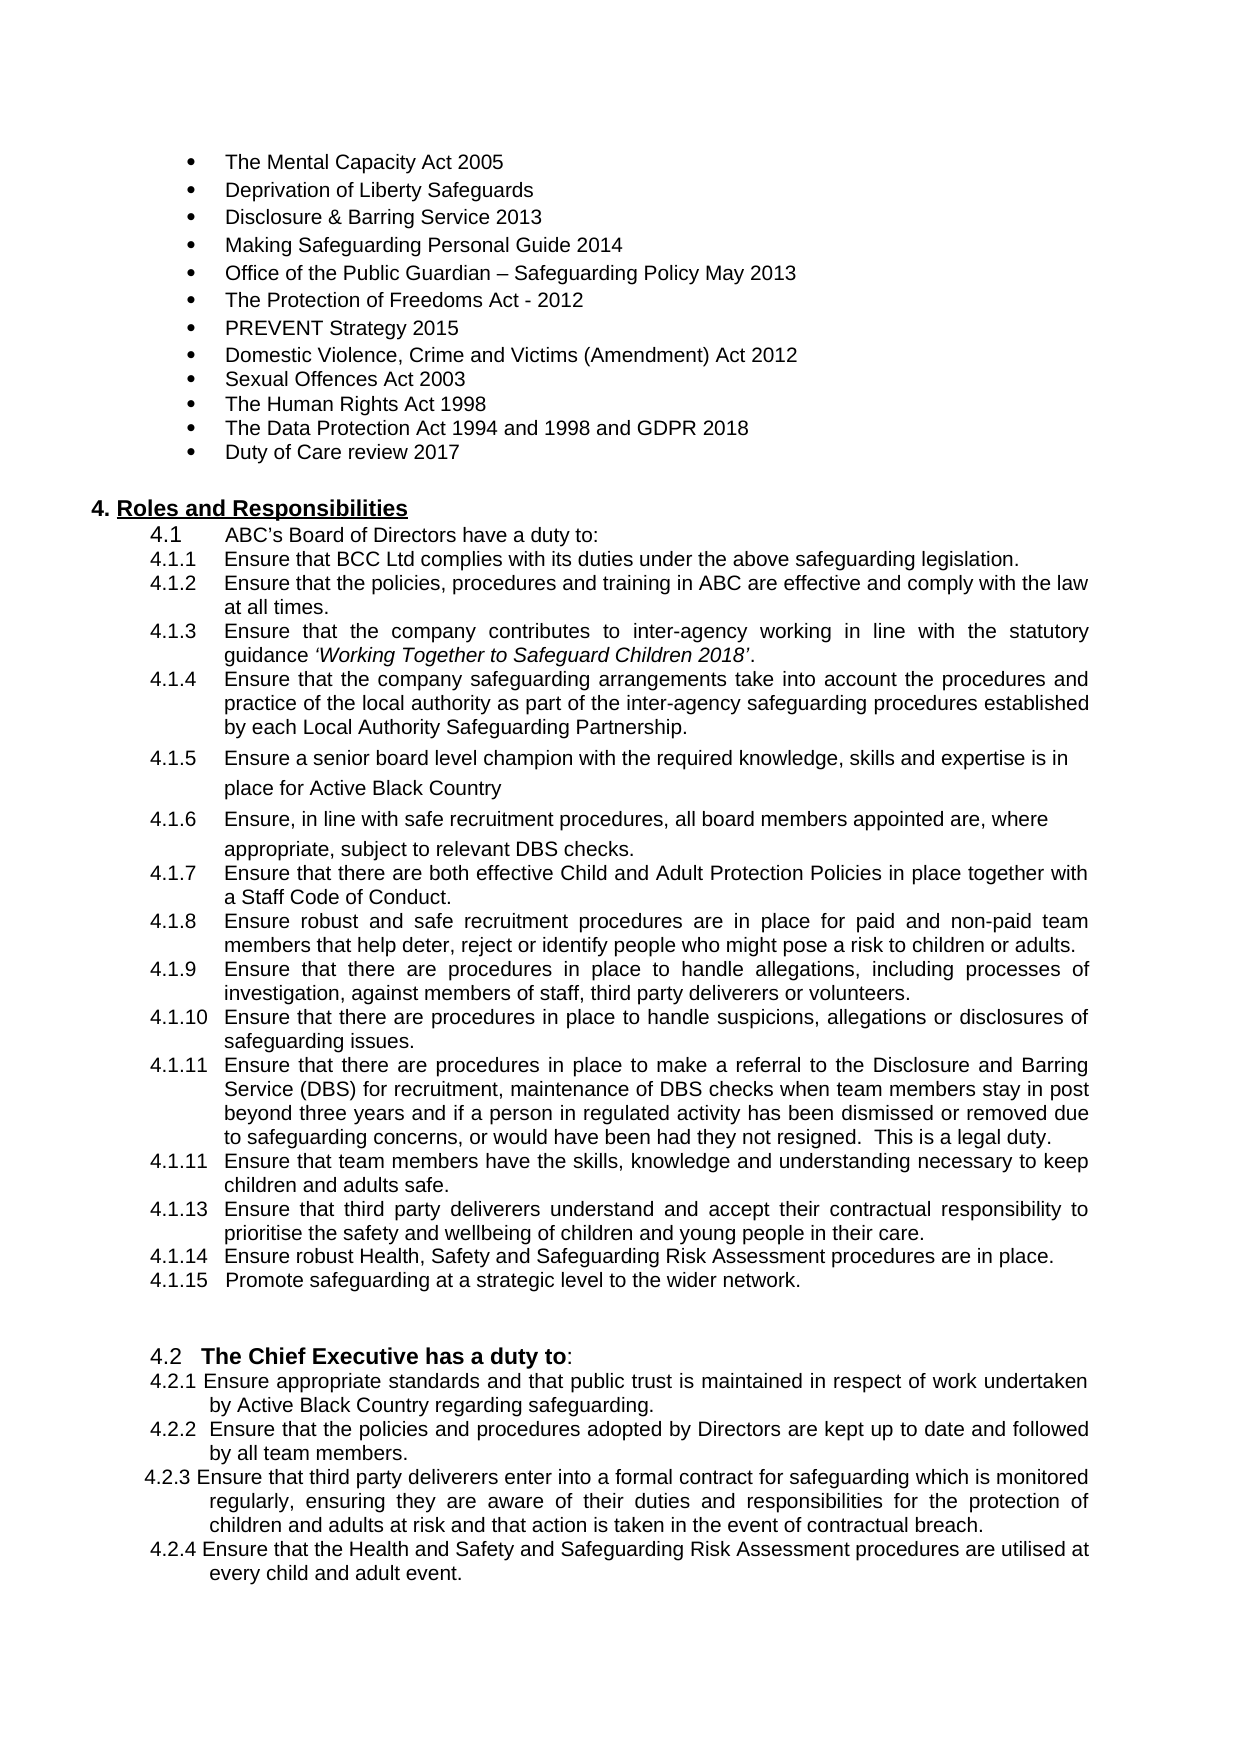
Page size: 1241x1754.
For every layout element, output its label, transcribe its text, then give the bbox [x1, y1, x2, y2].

list Domestic Violence, Crime and Victims (Amendment) Act 2012 [187, 343, 1090, 367]
text 4.2.2 Ensure that the policies and procedures adopted by Directors are kept up to date and followed by all team members. [150, 1417, 1090, 1465]
text 4.1 ABC’s Board of Directors have a duty to: [150, 521, 1090, 547]
text 4.1.9 Ensure that there are procedures in place to handle allegations, including processes of investigation, against members of staff, third party deliverers or volunteers. [150, 957, 1090, 1005]
list The Protection of Freedoms Act - 2012 [187, 288, 1090, 312]
text 4.1.11 Ensure that there are procedures in place to make a referral to the Disclosure and Barring Service (DBS) for recruitment, maintenance of DBS checks when team members stay in post beyond three years and if a person in regulated activity has been dismissed or removed due to safeguarding concerns, or would have been had they not resigned. This is a legal duty. [150, 1053, 1090, 1148]
list Duty of Care review 2017 [187, 439, 1090, 463]
text 4.2.4 Ensure that the Health and Safety and Safeguarding Risk Assessment procedures are utilised at every child and adult event. [150, 1537, 1090, 1584]
list Disclosure & Barring Service 2013 [187, 205, 1090, 229]
text 4.1.7 Ensure that there are both effective Child and Adult Protection Policies in place together with a Staff Code of Conduct. [150, 861, 1090, 909]
list The Human Rights Act 1998 [187, 391, 1090, 415]
text 4.1.10 Ensure that there are procedures in place to handle suspicions, allegations or disclosures of safeguarding issues. [150, 1005, 1090, 1053]
text 4.1.15 Promote safeguarding at a strategic level to the wider network. [150, 1268, 1090, 1292]
text 4.1.13 Ensure that third party deliverers understand and accept their contractual responsibility to prioritise the safety and wellbeing of children and young people in their care. [150, 1196, 1090, 1244]
text 4.1.6 Ensure, in line with safe recruitment procedures, all board members appointed are, where appropriate, subject to relevant DBS checks. [150, 800, 1090, 861]
list Sexual Offences Act 2003 [187, 367, 1090, 391]
text 4.1.8 Ensure robust and safe recruitment procedures are in place for paid and non-paid team members that help deter, reject or identify people who might pose a risk to children or adults. [150, 909, 1090, 957]
list The Mental Capacity Act 2005 [187, 150, 1090, 174]
list Deprivation of Liberty Safeguards [187, 178, 1090, 202]
text 4.2 The Chief Executive has a duty to: [150, 1343, 1090, 1369]
text 4.1.2 Ensure that the policies, procedures and training in ABC are effective and comply with the law at all times. [150, 571, 1090, 619]
list Making Safeguarding Personal Guide 2014 [187, 233, 1090, 257]
text 4.1.5 Ensure a senior board level champion with the required knowledge, skills and expertise is in place for Active Black Country [150, 739, 1090, 800]
text 4.1.14 Ensure robust Health, Safety and Safeguarding Risk Assessment procedures are in place. [150, 1244, 1090, 1268]
text 4.1.1 Ensure that BCC Ltd complies with its duties under the above safeguarding legislation. [150, 547, 1090, 571]
list Office of the Public Guardian – Safeguarding Policy May 2013 [187, 260, 1090, 284]
text 4.1.4 Ensure that the company safeguarding arrangements take into account the procedures and practice of the local authority as part of the inter-agency safeguarding procedures established by each Local Authority Safeguarding Partnership. [150, 667, 1090, 739]
list The Data Protection Act 1994 and 1998 and GDPR 2018 [187, 415, 1090, 439]
text 4. Roles and Responsibilities [91, 494, 1090, 521]
text 4.1.11 Ensure that team members have the skills, knowledge and understanding necessary to keep children and adults safe. [150, 1148, 1090, 1196]
list PREVENT Strategy 2015 [187, 316, 1090, 340]
text 4.2.3 Ensure that third party deliverers enter into a formal contract for safeguarding which is monitored regularly, ensuring they are aware of their duties and responsibilities for the protection of children and adults at risk and that action is taken in the event of contractual breach. [144, 1465, 1090, 1537]
text 4.2.1 Ensure appropriate standards and that public trust is maintained in respect of work undertaken by Active Black Country regarding safeguarding. [150, 1369, 1090, 1417]
text 4.1.3 Ensure that the company contributes to inter-agency working in line with the statutory guidance ‘Working Together to Safeguard Children 2018’. [150, 619, 1090, 667]
